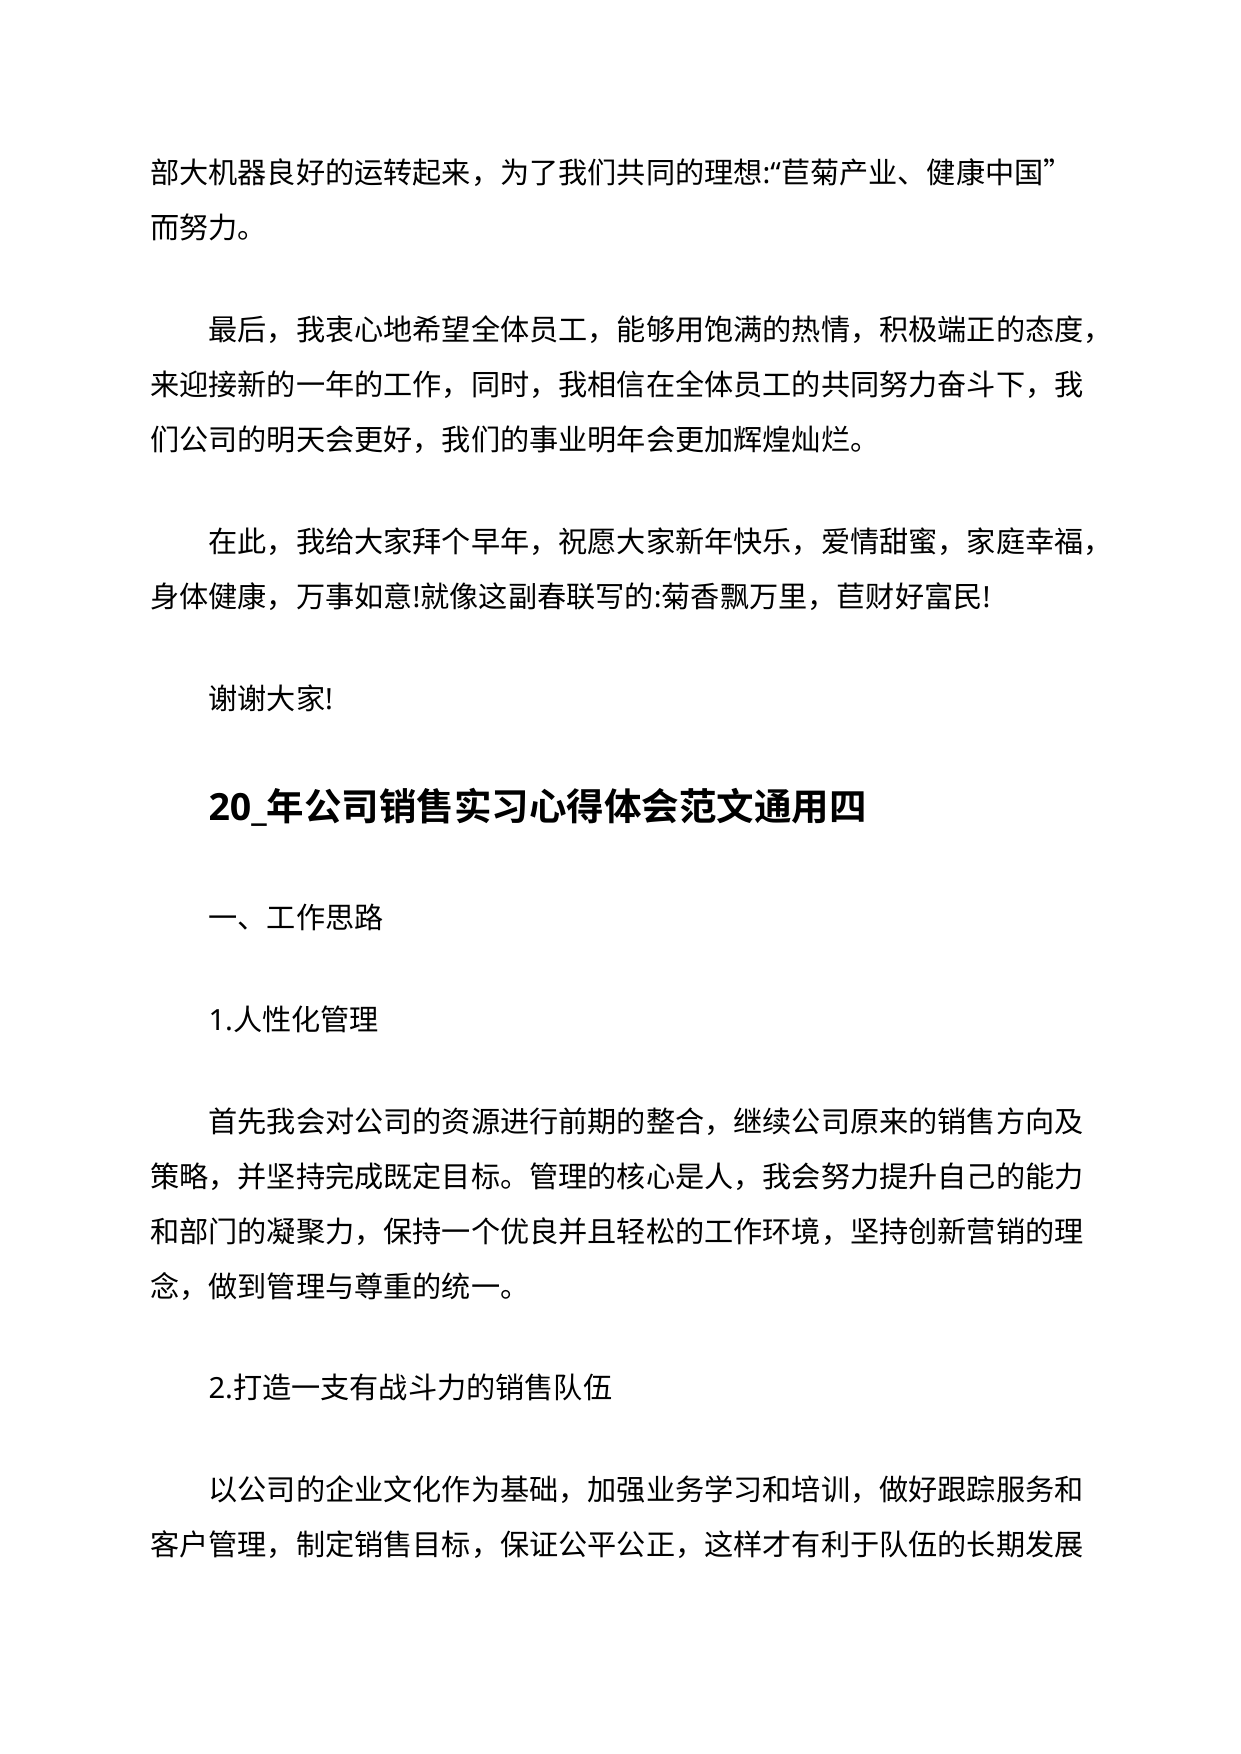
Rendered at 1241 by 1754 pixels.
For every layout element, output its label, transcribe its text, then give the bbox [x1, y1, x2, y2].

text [150, 1467, 1090, 1564]
text 2.打造一支有战斗力的销售队伍 [150, 1365, 1090, 1407]
text 一、工作思路 [150, 895, 1090, 937]
text 首先我会对公司的资源进行前期的整合，继续公司原来的销售方向及策略，并坚持完成既定目标。管理的核心是人，我会努力提升自己的能力和部门的凝聚力，保持一个优良并且轻松的工作环境，坚持创新营销的理念，做到管理与尊重的统一。 [150, 1098, 1090, 1306]
text 最后，我衷心地希望全体员工，能够用饱满的热情，积极端正的态度，来迎接新的一年的工作，同时，我相信在全体员工的共同努力奋斗下，我们公司的明天会更好，我们的事业明年会更加辉煌灿烂。 [150, 307, 1090, 459]
text 1.人性化管理 [150, 997, 1090, 1039]
text 在此，我给大家拜个早年，祝愿大家新年快乐，爱情甜蜜，家庭幸福，身体健康，万事如意!就像这副春联写的:菊香飘万里，苣财好富民! [150, 518, 1090, 616]
text 20_年公司销售实习心得体会范文通用四 [150, 777, 1090, 832]
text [150, 150, 1090, 247]
text 谢谢大家! [150, 675, 1090, 718]
